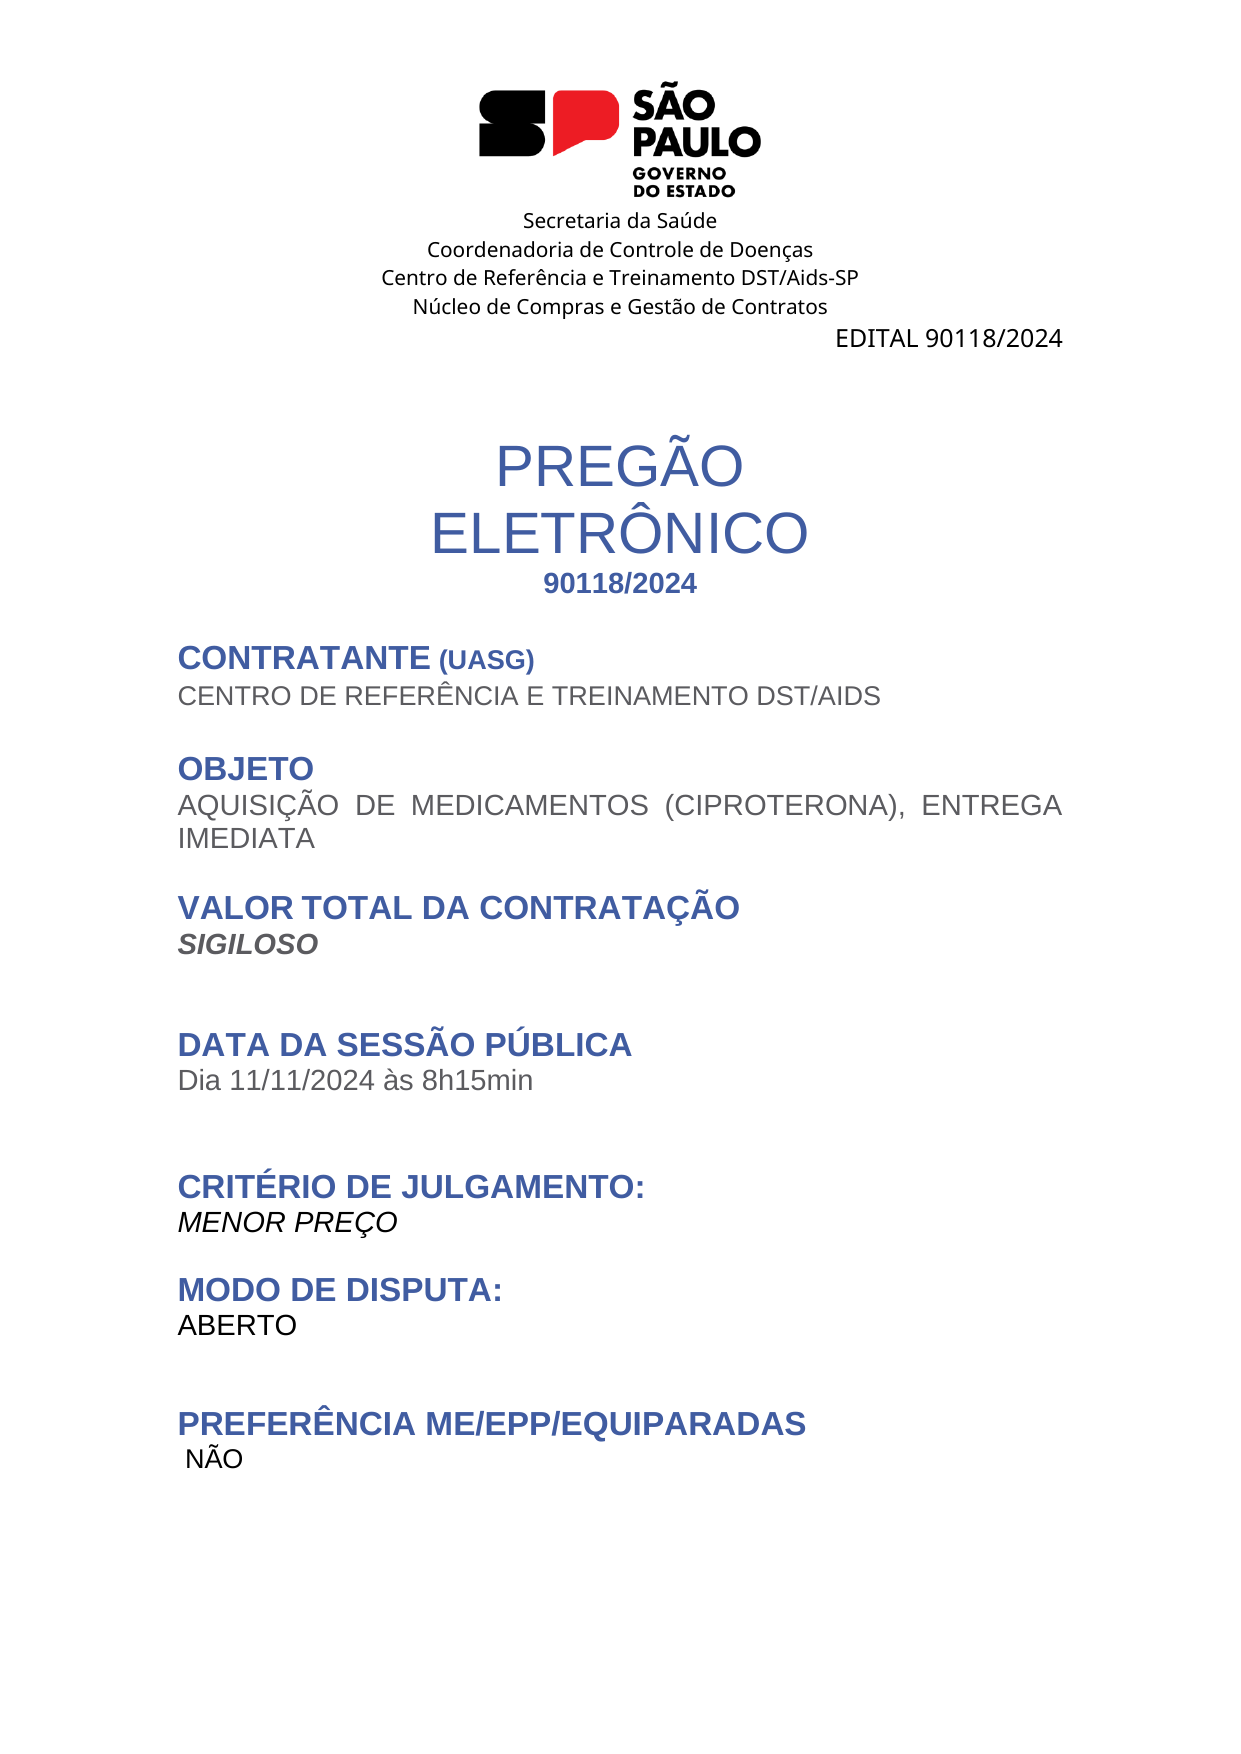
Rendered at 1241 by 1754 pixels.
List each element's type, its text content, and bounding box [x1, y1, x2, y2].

text ELETRÔNICO [177, 499, 1063, 566]
text Modo de disputa: [177, 1270, 1063, 1308]
text Dia 11/11/2024 às 8h15min [177, 1063, 1063, 1097]
text SIGILOSO [177, 927, 1063, 960]
text CENTRO DE REFERÊNCIA E TREINAMENTO DST/AIDS [177, 679, 1063, 711]
text CONTRATANTE (UASG) [177, 638, 1063, 676]
text DATA DA SESSÃO PÚBLICA [177, 1025, 1063, 1063]
text Critério de Julgamento: [177, 1167, 1063, 1205]
text 90118/2024 [177, 566, 1063, 599]
text PREGÃO [177, 432, 1063, 499]
text ABERTO [177, 1308, 1063, 1342]
text AQUISIÇÃO DE MEDICAMENTOS (CIPROTERONA), ENTREGA IMEDIATA [177, 788, 1063, 855]
text PREFERÊNCIA ME/EPP/EQUIPARADAS [177, 1404, 1063, 1443]
text NÃO [177, 1443, 1063, 1474]
text VALOR TOTAL DA CONTRATAÇÃO [177, 888, 1063, 927]
text OBJETO [177, 749, 1063, 788]
text MENOR PREÇO [177, 1205, 1063, 1239]
picture [474, 73, 767, 207]
